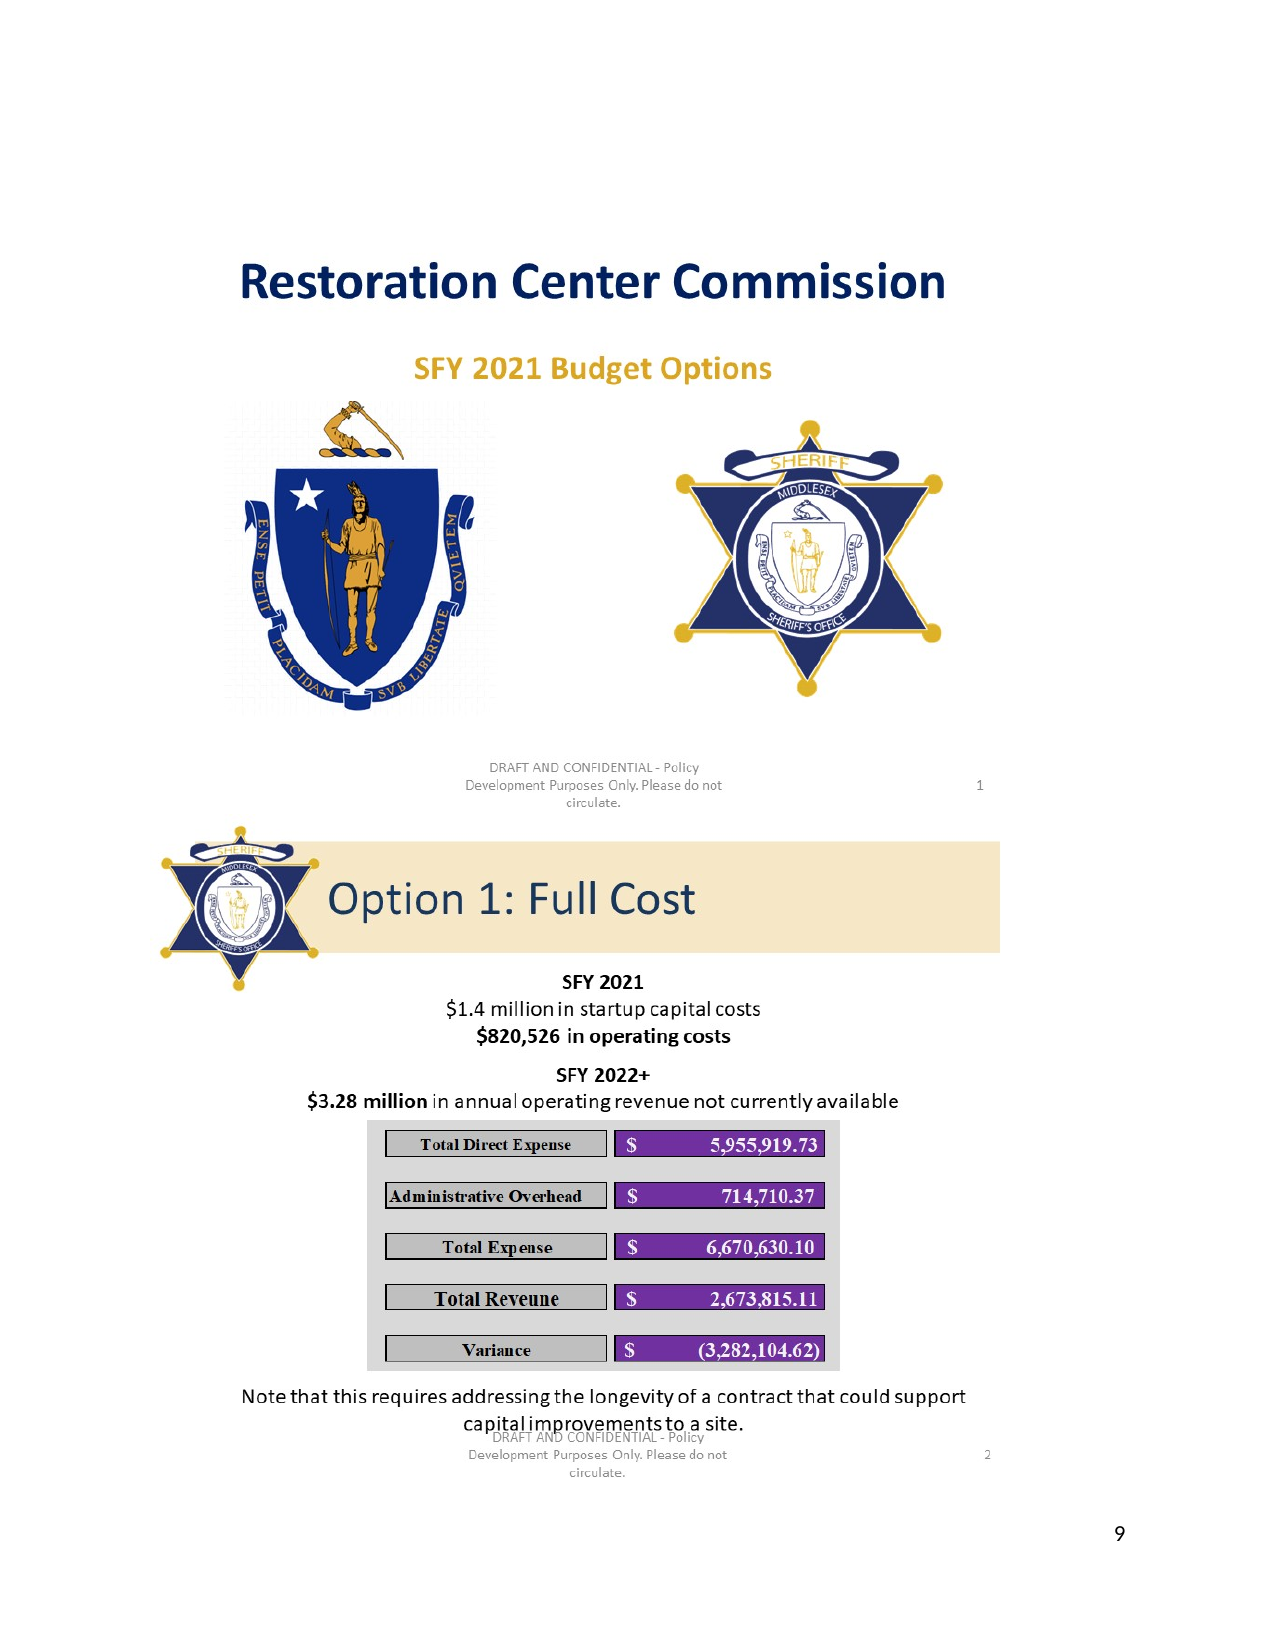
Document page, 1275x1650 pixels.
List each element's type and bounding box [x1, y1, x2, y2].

picture [150, 150, 1044, 1485]
